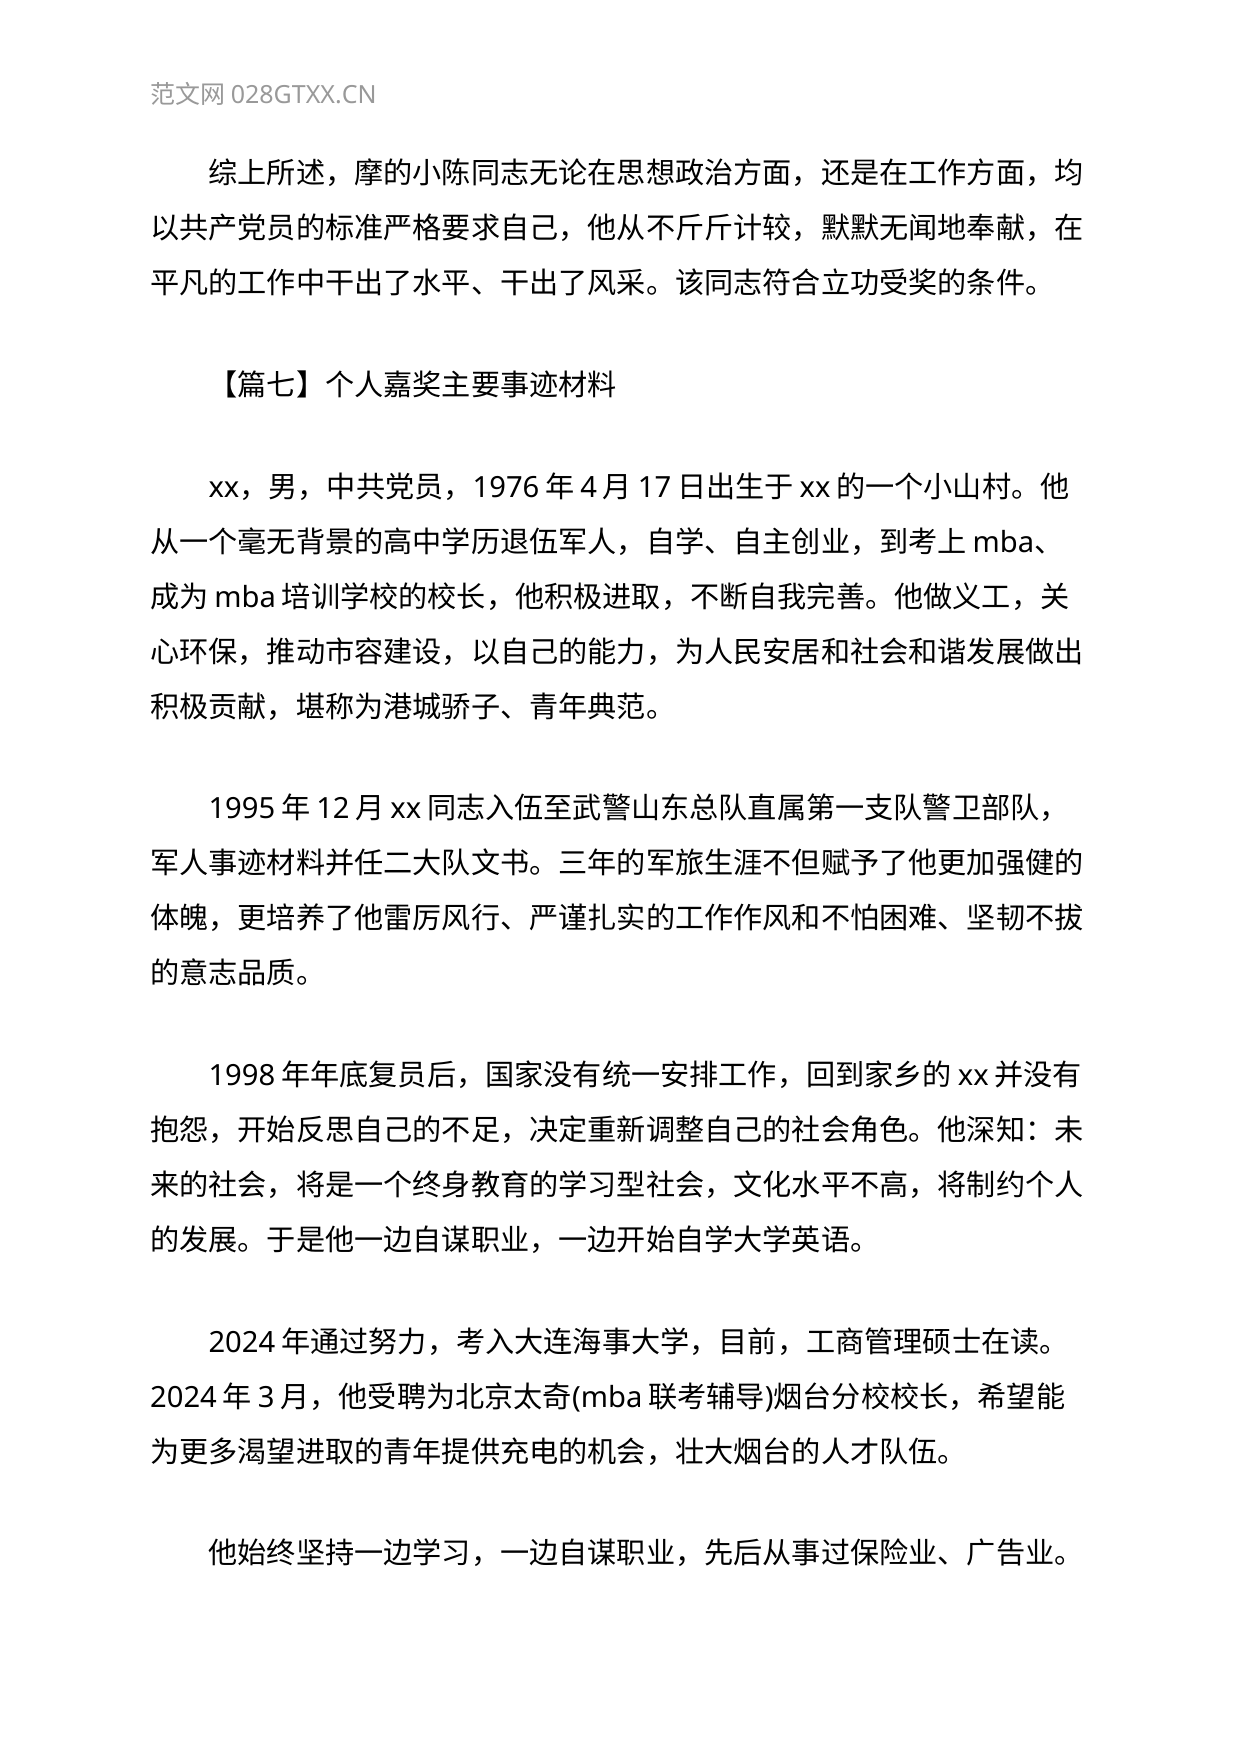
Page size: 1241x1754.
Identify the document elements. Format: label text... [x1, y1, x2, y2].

text 2024年通过努力，考入大连海事大学，目前，工商管理硕士在读。2024年3月，他受聘为北京太奇(mba联考辅导)烟台分校校长，希望能为更多渴望进取的青年提供充电的机会，壮大烟台的人才队伍。 [150, 1318, 1090, 1470]
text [150, 1530, 1090, 1572]
text 1998年年底复员后，国家没有统一安排工作，回到家乡的xx并没有抱怨，开始反思自己的不足，决定重新调整自己的社会角色。他深知：未来的社会，将是一个终身教育的学习型社会，文化水平不高，将制约个人的发展。于是他一边自谋职业，一边开始自学大学英语。 [150, 1052, 1090, 1259]
text 【篇七】个人嘉奖主要事迹材料 [150, 362, 1090, 404]
text 1995年12月xx同志入伍至武警山东总队直属第一支队警卫部队，军人事迹材料并任二大队文书。三年的军旅生涯不但赋予了他更加强健的体魄，更培养了他雷厉风行、严谨扎实的工作作风和不怕困难、坚韧不拔的意志品质。 [150, 785, 1090, 992]
text 综上所述，摩的小陈同志无论在思想政治方面，还是在工作方面，均以共产党员的标准严格要求自己，他从不斤斤计较，默默无闻地奉献，在平凡的工作中干出了水平、干出了风采。该同志符合立功受奖的条件。 [150, 150, 1090, 302]
text xx，男，中共党员，1976年4月17日出生于xx的一个小山村。他从一个毫无背景的高中学历退伍军人，自学、自主创业，到考上mba、成为mba培训学校的校长，他积极进取，不断自我完善。他做义工，关心环保，推动市容建设，以自己的能力，为人民安居和社会和谐发展做出积极贡献，堪称为港城骄子、青年典范。 [150, 463, 1090, 726]
